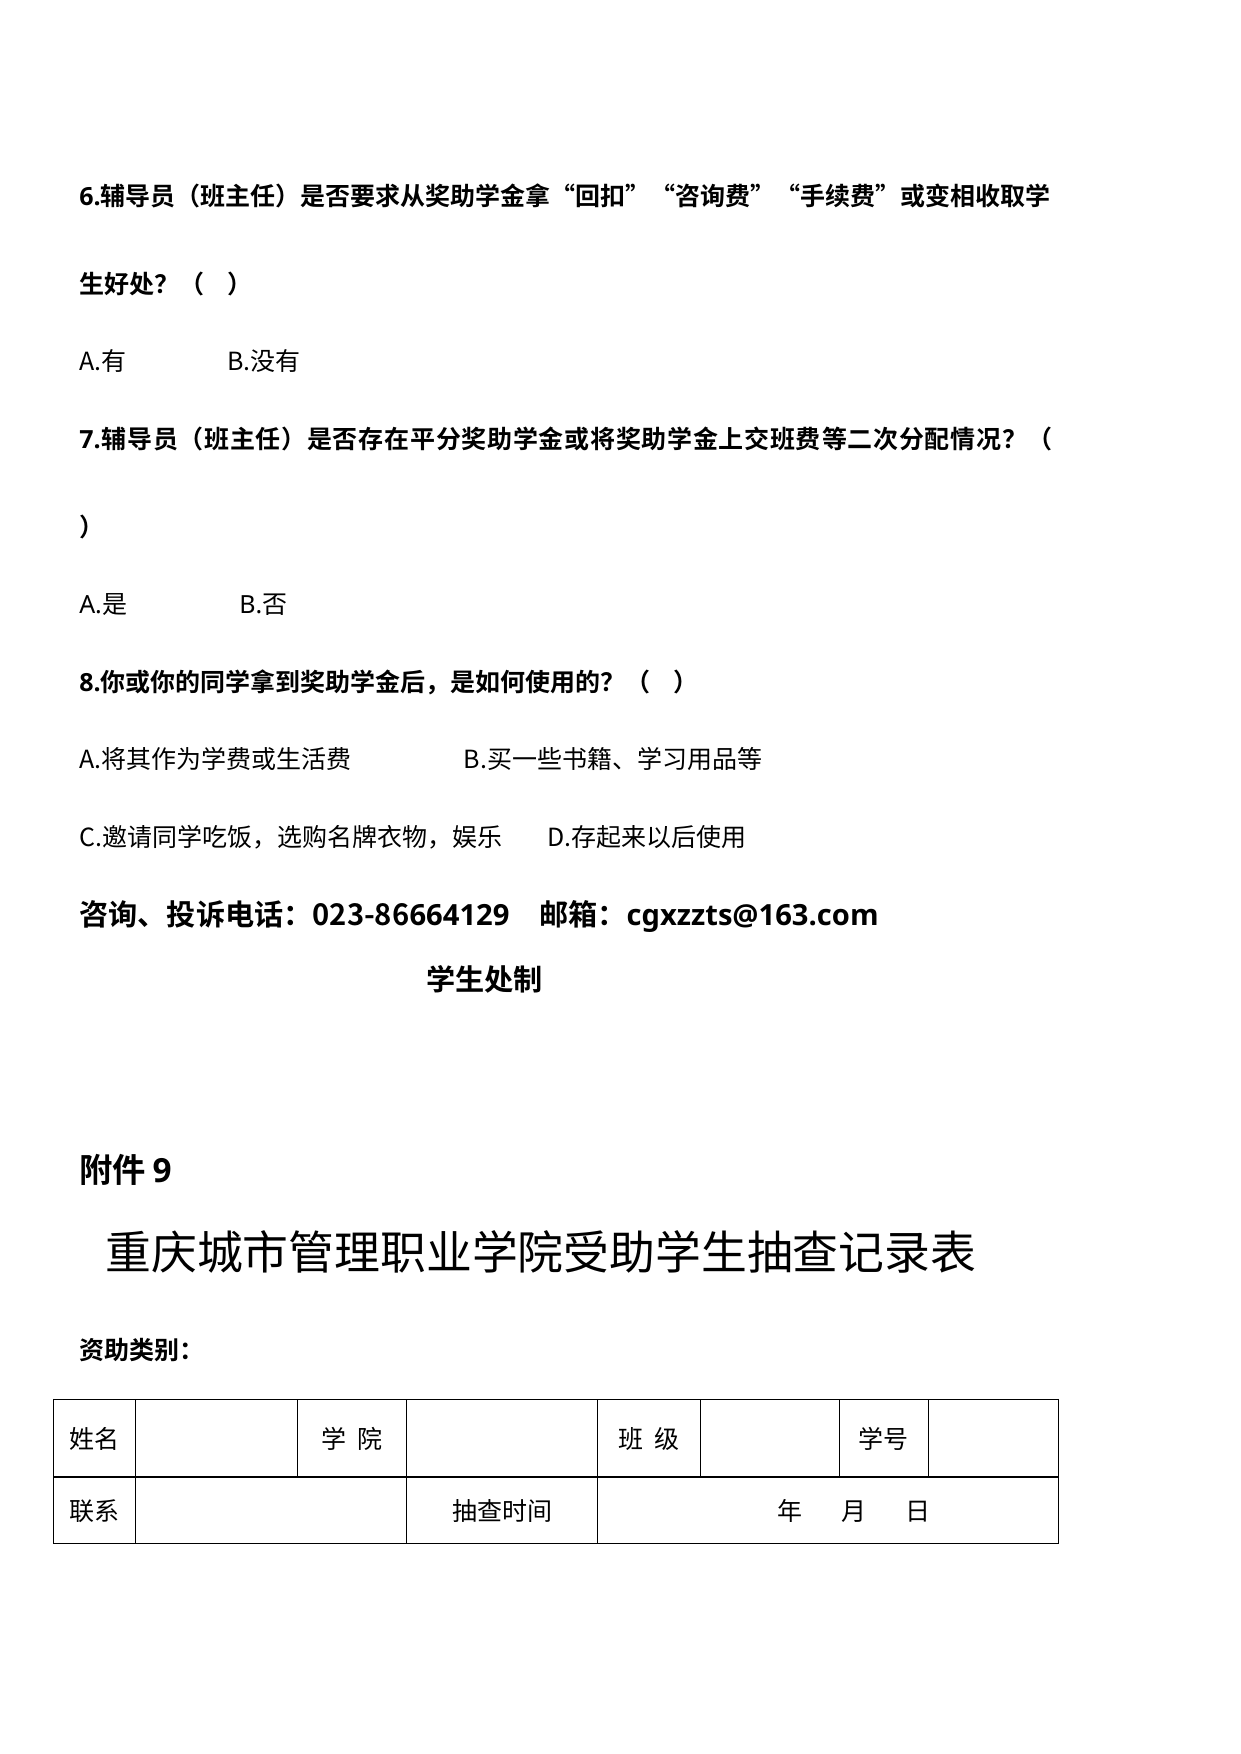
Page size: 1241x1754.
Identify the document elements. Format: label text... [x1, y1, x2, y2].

table_header 班 级 [598, 1400, 700, 1476]
text 附件9 [79, 1144, 1053, 1192]
table_cell [136, 1478, 406, 1542]
list 有 B.没有 [79, 327, 1053, 392]
text A.是 B.否 [79, 570, 1053, 635]
table_header [929, 1400, 1058, 1476]
table_cell 年 月 日 [598, 1478, 1058, 1542]
text C.邀请同学吃饭，选购名牌衣物，娱乐 D.存起来以后使用 [79, 803, 1053, 868]
table_header [701, 1400, 839, 1476]
table_cell 联系方式 [54, 1478, 135, 1542]
text 6.辅导员（班主任）是否要求从奖助学金拿“回扣”“咨询费”“手续费”或变相收取学生好处？（ ） [79, 162, 1053, 315]
text 资助类别： [79, 1316, 1053, 1381]
table_cell 抽查时间 [407, 1478, 597, 1542]
text 咨询、投诉电话：023-86664129 邮箱：cgxzzts@163.com [79, 881, 1053, 946]
table_header 学 院 [298, 1400, 406, 1476]
text 学生处制 [79, 946, 1053, 1011]
table_header 学号 [840, 1400, 928, 1476]
text 7.辅导员（班主任）是否存在平分奖助学金或将奖助学金上交班费等二次分配情况？（ ） [79, 405, 1053, 558]
table_header [407, 1400, 597, 1476]
text 8.你或你的同学拿到奖助学金后，是如何使用的？（ ） [79, 648, 1053, 713]
text 重庆城市管理职业学院受助学生抽查记录表 [79, 1216, 1053, 1283]
text A.将其作为学费或生活费 B.买一些书籍、学习用品等 [79, 725, 1053, 790]
table_header [136, 1400, 297, 1476]
table_header 姓名 [54, 1400, 135, 1476]
